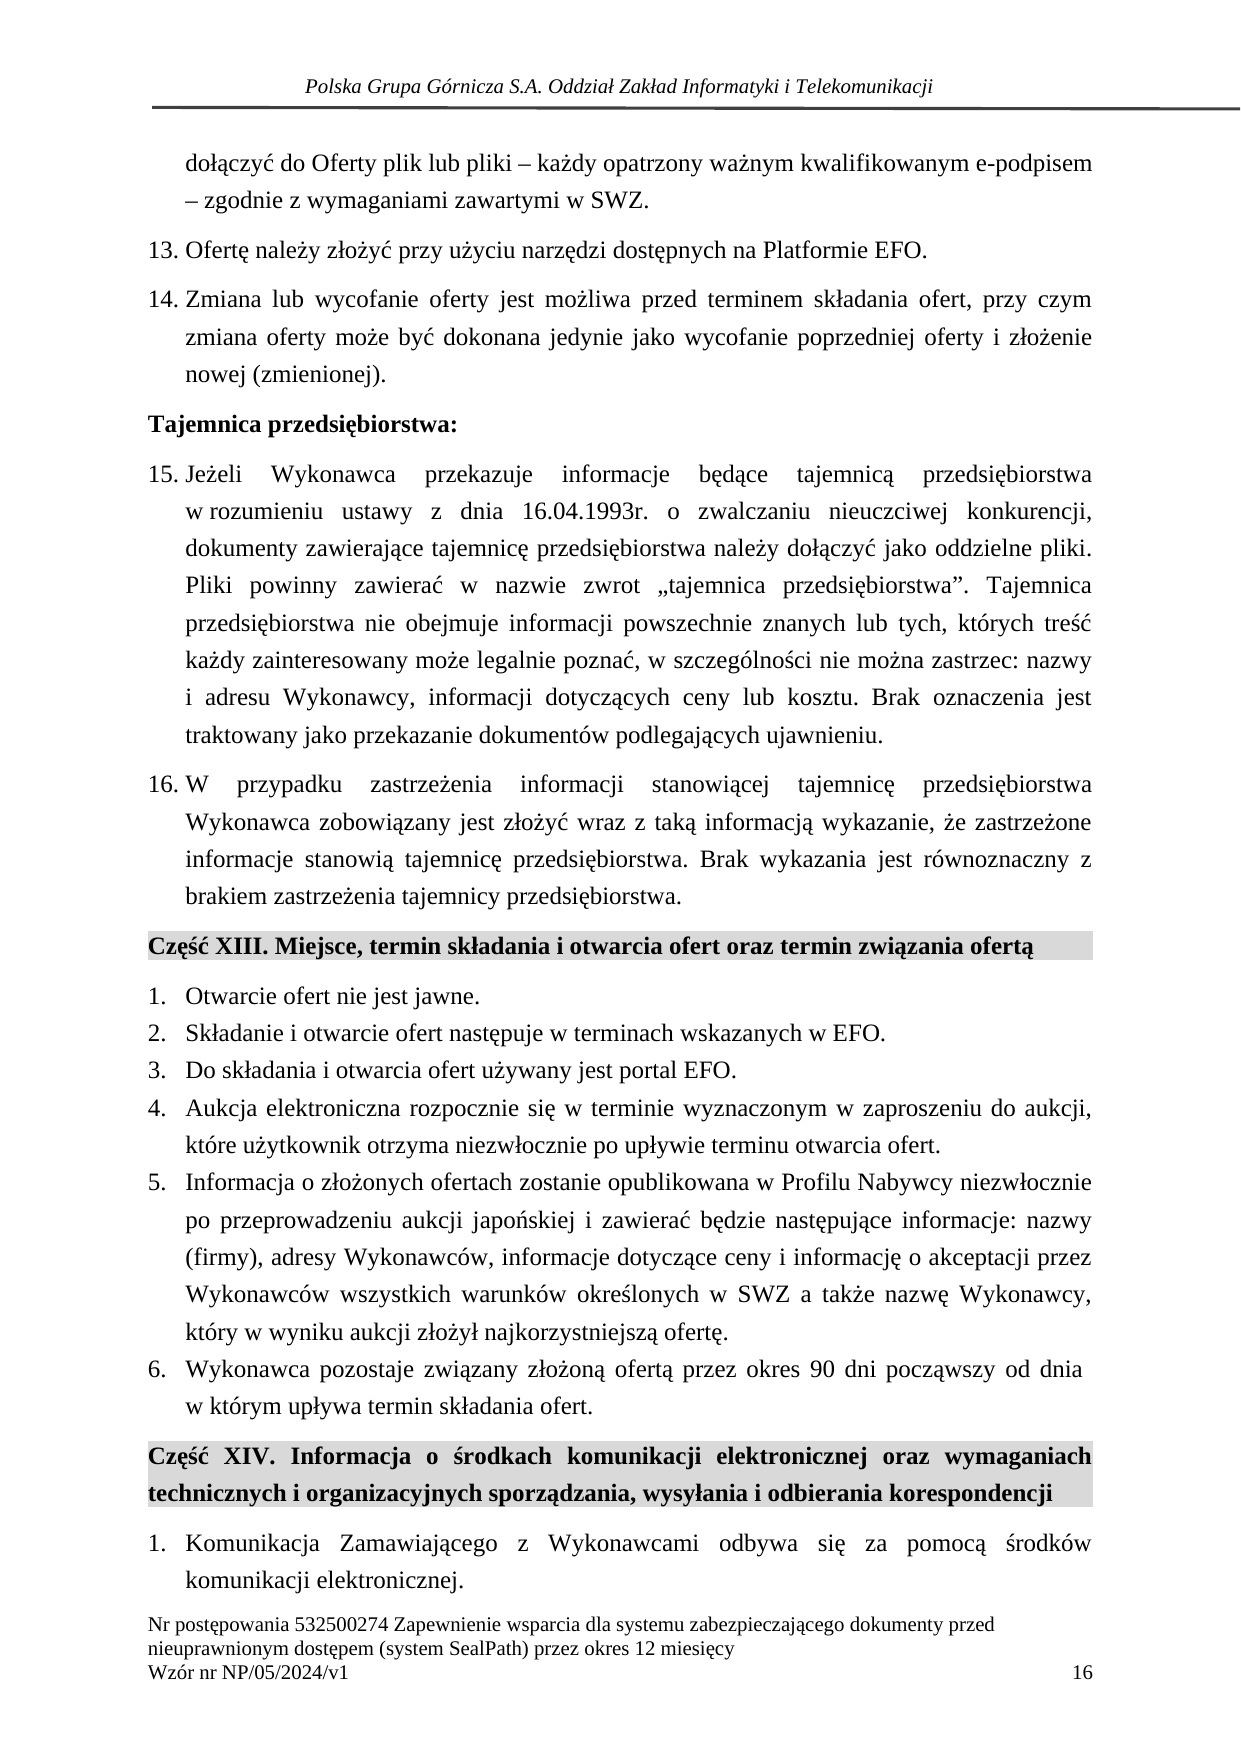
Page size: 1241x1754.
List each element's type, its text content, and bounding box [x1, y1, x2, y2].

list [148, 148, 1093, 214]
list W przypadku zastrzeżenia informacji stanowiącej tajemnicę przedsiębiorstwa Wykonawca zobowiązany jest złożyć wraz z taką informacją wykazanie, że zastrzeżone informacje stanowią tajemnicę przedsiębiorstwa. Brak wykazania jest równoznaczny z brakiem zastrzeżenia tajemnicy przedsiębiorstwa. [148, 769, 1093, 910]
subtitle Część XIV. Informacja o środkach komunikacji elektronicznej oraz wymaganiach technicznych i organizacyjnych sporządzania, wysyłania i odbierania korespondencji [148, 1441, 1093, 1507]
list Do składania i otwarcia ofert używany jest portal EFO. [148, 1056, 1093, 1084]
list Zmiana lub wycofanie oferty jest możliwa przed terminem składania ofert, przy czym zmiana oferty może być dokonana jedynie jako wycofanie poprzedniej oferty i złożenie nowej (zmienionej). [148, 284, 1093, 388]
text Tajemnica przedsiębiorstwa: [148, 409, 1093, 438]
list Aukcja elektroniczna rozpocznie się w terminie wyznaczonym w zaproszeniu do aukcji, które użytkownik otrzyma niezwłocznie po upływie terminu otwarcia ofert. [148, 1093, 1093, 1159]
list Wykonawca pozostaje związany złożoną ofertą przez okres 90 dni począwszy od dnia w którym upływa termin składania ofert. [148, 1354, 1093, 1420]
subtitle Część XIII. Miejsce, termin składania i otwarcia ofert oraz termin związania ofertą [148, 931, 1093, 960]
list Otwarcie ofert nie jest jawne. [148, 981, 1093, 1010]
list Składanie i otwarcie ofert następuje w terminach wskazanych w EFO. [148, 1018, 1093, 1047]
list Jeżeli Wykonawca przekazuje informacje będące tajemnicą przedsiębiorstwa w rozumieniu ustawy z dnia 16.04.1993r. o zwalczaniu nieuczciwej konkurencji, dokumenty zawierające tajemnicę przedsiębiorstwa należy dołączyć jako oddzielne pliki. Pliki powinny zawierać w nazwie zwrot „tajemnica przedsiębiorstwa”. Tajemnica przedsiębiorstwa nie obejmuje informacji powszechnie znanych lub tych, których treść każdy zainteresowany może legalnie poznać, w szczególności nie można zastrzec: nazwy i adresu Wykonawcy, informacji dotyczących ceny lub kosztu. Brak oznaczenia jest traktowany jako przekazanie dokumentów podlegających ujawnieniu. [148, 459, 1093, 748]
list Informacja o złożonych ofertach zostanie opublikowana w Profilu Nabywcy niezwłocznie po przeprowadzeniu aukcji japońskiej i zawierać będzie następujące informacje: nazwy (firmy), adresy Wykonawców, informacje dotyczące ceny i informację o akceptacji przez Wykonawców wszystkich warunków określonych w SWZ a także nazwę Wykonawcy, który w wyniku aukcji złożył najkorzystniejszą ofertę. [148, 1167, 1093, 1345]
list Komunikacja Zamawiającego z Wykonawcami odbywa się za pomocą środków komunikacji elektronicznej. [148, 1528, 1093, 1594]
list Ofertę należy złożyć przy użyciu narzędzi dostępnych na Platformie EFO. [148, 235, 1093, 263]
